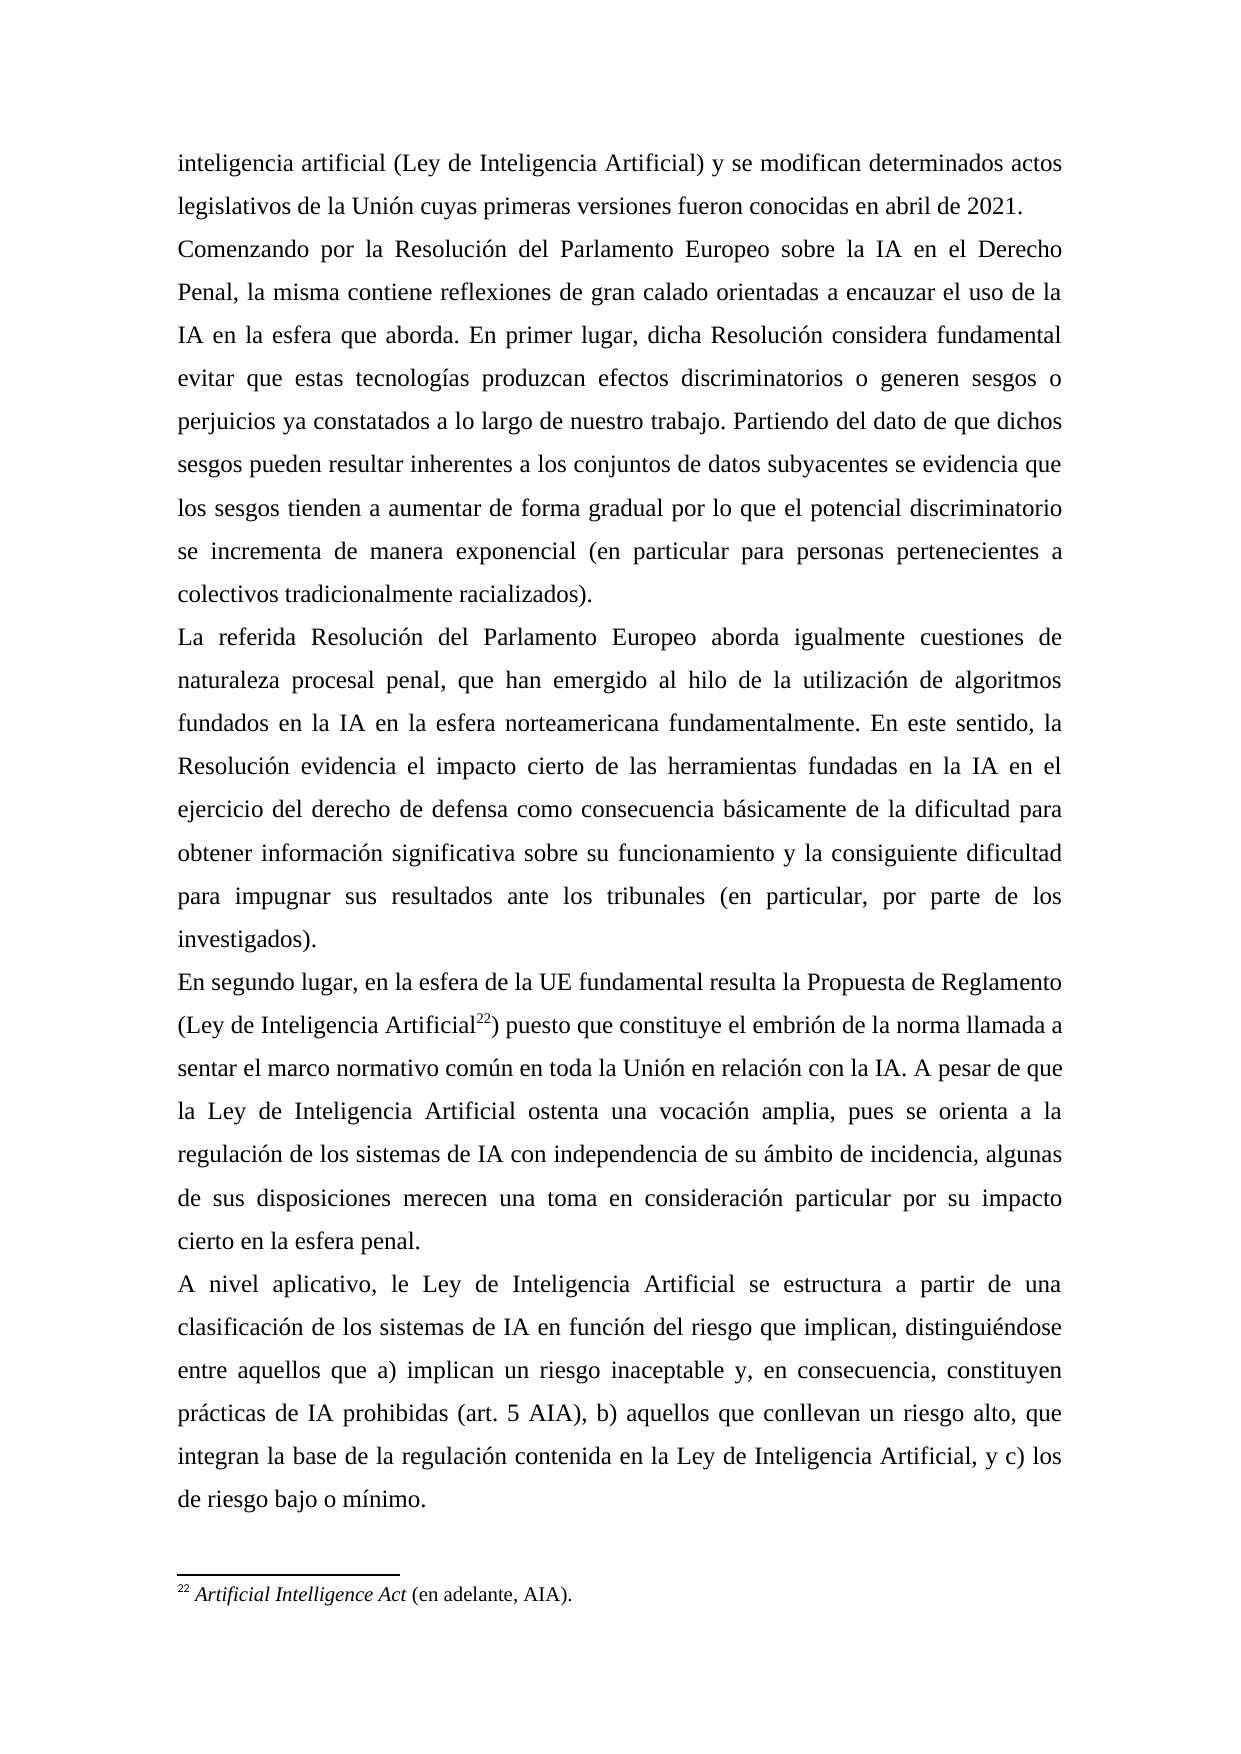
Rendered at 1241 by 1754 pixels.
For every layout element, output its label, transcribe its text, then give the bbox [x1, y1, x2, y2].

text A nivel aplicativo, le Ley de Inteligencia Artificial se estructura a partir de una clasificación de los sistemas de IA en función del riesgo que implican, distinguiéndose entre aquellos que a) implican un riesgo inaceptable y, en consecuencia, constituyen prácticas de IA prohibidas (art. 5 AIA), b) aquellos que conllevan un riesgo alto, que integran la base de la regulación contenida en la Ley de Inteligencia Artificial, y c) los de riesgo bajo o mínimo. [177, 1269, 1063, 1513]
text Comenzando por la Resolución del Parlamento Europeo sobre la IA en el Derecho Penal, la misma contiene reflexiones de gran calado orientadas a encauzar el uso de la IA en la esfera que aborda. En primer lugar, dicha Resolución considera fundamental evitar que estas tecnologías produzcan efectos discriminatorios o generen sesgos o perjuicios ya constatados a lo largo de nuestro trabajo. Partiendo del dato de que dichos sesgos pueden resultar inherentes a los conjuntos de datos subyacentes se evidencia que los sesgos tienden a aumentar de forma gradual por lo que el potencial discriminatorio se incrementa de manera exponencial (en particular para personas pertenecientes a colectivos tradicionalmente racializados). [177, 234, 1063, 608]
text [177, 148, 1063, 219]
text La referida Resolución del Parlamento Europeo aborda igualmente cuestiones de naturaleza procesal penal, que han emergido al hilo de la utilización de algoritmos fundados en la IA en la esfera norteamericana fundamentalmente. En este sentido, la Resolución evidencia el impacto cierto de las herramientas fundadas en la IA en el ejercicio del derecho de defensa como consecuencia básicamente de la dificultad para obtener información significativa sobre su funcionamiento y la consiguiente dificultad para impugnar sus resultados ante los tribunales (en particular, por parte de los investigados). [177, 622, 1063, 953]
text En segundo lugar, en la esfera de la UE fundamental resulta la Propuesta de Reglamento (Ley de Inteligencia Artificial) puesto que constituye el embrión de la norma llamada a sentar el marco normativo común en toda la Unión en relación con la IA. A pesar de que la Ley de Inteligencia Artificial ostenta una vocación amplia, pues se orienta a la regulación de los sistemas de IA con independencia de su ámbito de incidencia, algunas de sus disposiciones merecen una toma en consideración particular por su impacto cierto en la esfera penal. [177, 967, 1063, 1254]
